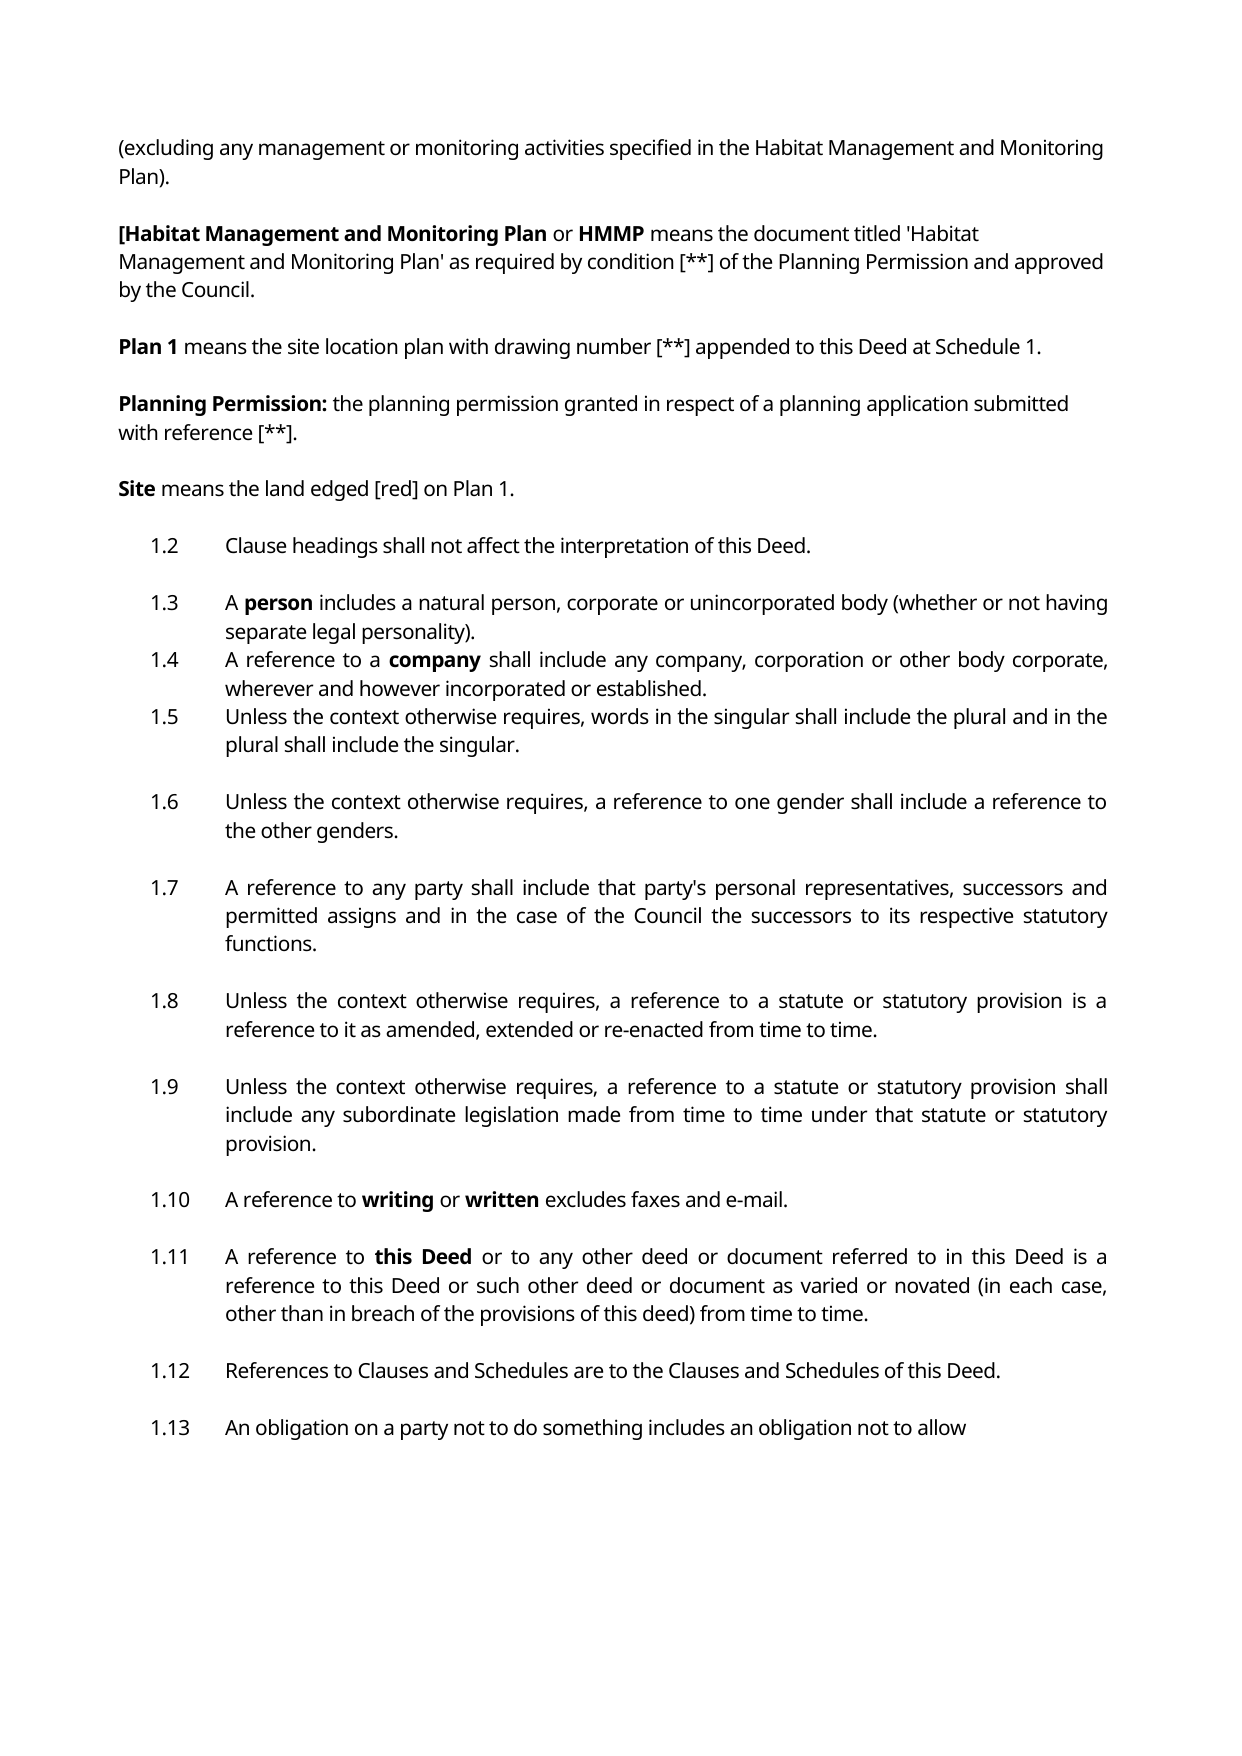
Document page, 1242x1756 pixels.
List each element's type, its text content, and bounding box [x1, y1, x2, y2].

text Site means the land edged [red] on Plan 1. [118, 474, 1109, 503]
list A reference to this Deed or to any other deed or document referred to in this Deed is a reference to this Deed or such other deed or document as varied or novated (in each case, other than in breach of the provisions of this deed) from time to time. [150, 1242, 1109, 1328]
list Clause headings shall not affect the interpretation of this Deed. [150, 531, 1109, 560]
list References to Clauses and Schedules are to the Clauses and Schedules of this Deed. [150, 1356, 1109, 1384]
list An obligation on a party not to do something includes an obligation not to allow [150, 1413, 1109, 1441]
list Unless the context otherwise requires, a reference to one gender shall include a reference to the other genders. [150, 787, 1109, 844]
list A reference to a company shall include any company, corporation or other body corporate, wherever and however incorporated or established. [150, 645, 1109, 702]
text [Habitat Management and Monitoring Plan or HMMP means the document titled 'Habitat Management and Monitoring Plan' as required by condition [**] of the Planning Permission and approved by the Council. [118, 219, 1109, 304]
text Planning Permission: the planning permission granted in respect of a planning application submitted with reference [**]. [118, 389, 1109, 446]
text Plan 1 means the site location plan with drawing number [**] appended to this Deed at Schedule 1. [118, 332, 1109, 361]
list Unless the context otherwise requires, a reference to a statute or statutory provision is a reference to it as amended, extended or re-enacted from time to time. [150, 986, 1109, 1043]
list A reference to writing or written excludes faxes and e-mail. [150, 1186, 1109, 1214]
list Unless the context otherwise requires, words in the singular shall include the plural and in the plural shall include the singular. [150, 702, 1109, 759]
text (excluding any management or monitoring activities specified in the Habitat Management and Monitoring Plan). [118, 133, 1109, 190]
list A reference to any party shall include that party's personal representatives, successors and permitted assigns and in the case of the Council the successors to its respective statutory functions. [150, 873, 1109, 958]
list Unless the context otherwise requires, a reference to a statute or statutory provision shall include any subordinate legislation made from time to time under that statute or statutory provision. [150, 1072, 1109, 1157]
list A person includes a natural person, corporate or unincorporated body (whether or not having separate legal personality). [150, 588, 1109, 645]
